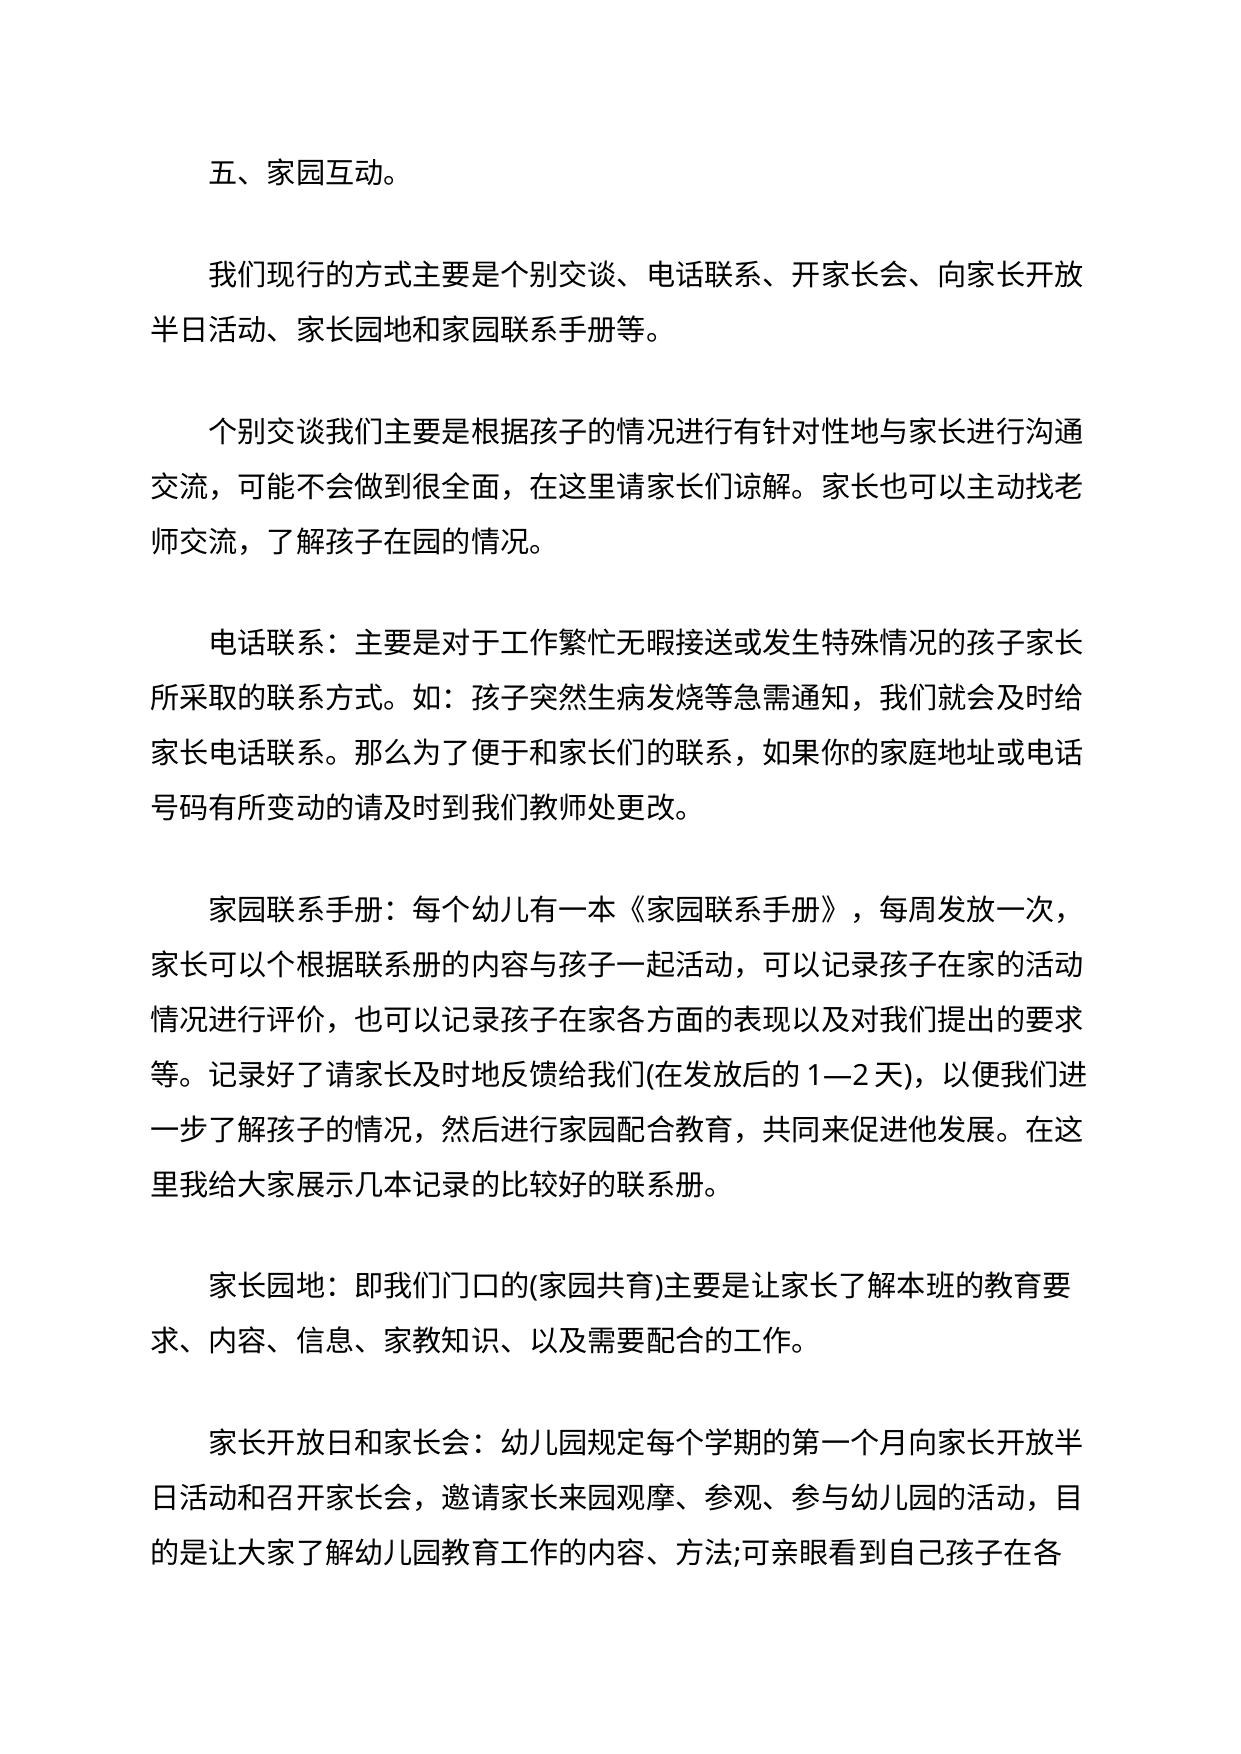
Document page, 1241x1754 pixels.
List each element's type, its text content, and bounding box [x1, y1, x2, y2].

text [150, 1419, 1090, 1572]
text 家长园地：即我们门口的(家园共育)主要是让家长了解本班的教育要求、内容、信息、家教知识、以及需要配合的工作。 [150, 1263, 1090, 1360]
text 个别交谈我们主要是根据孩子的情况进行有针对性地与家长进行沟通交流，可能不会做到很全面，在这里请家长们谅解。家长也可以主动找老师交流，了解孩子在园的情况。 [150, 408, 1090, 561]
text 我们现行的方式主要是个别交谈、电话联系、开家长会、向家长开放半日活动、家长园地和家园联系手册等。 [150, 252, 1090, 349]
text 家园联系手册：每个幼儿有一本《家园联系手册》，每周发放一次，家长可以个根据联系册的内容与孩子一起活动，可以记录孩子在家的活动情况进行评价，也可以记录孩子在家各方面的表现以及对我们提出的要求等。记录好了请家长及时地反馈给我们(在发放后的1—2天)，以便我们进一步了解孩子的情况，然后进行家园配合教育，共同来促进他发展。在这里我给大家展示几本记录的比较好的联系册。 [150, 886, 1090, 1203]
text 五、家园互动。 [150, 150, 1090, 192]
text 电话联系：主要是对于工作繁忙无暇接送或发生特殊情况的孩子家长所采取的联系方式。如：孩子突然生病发烧等急需通知，我们就会及时给家长电话联系。那么为了便于和家长们的联系，如果你的家庭地址或电话号码有所变动的请及时到我们教师处更改。 [150, 620, 1090, 827]
